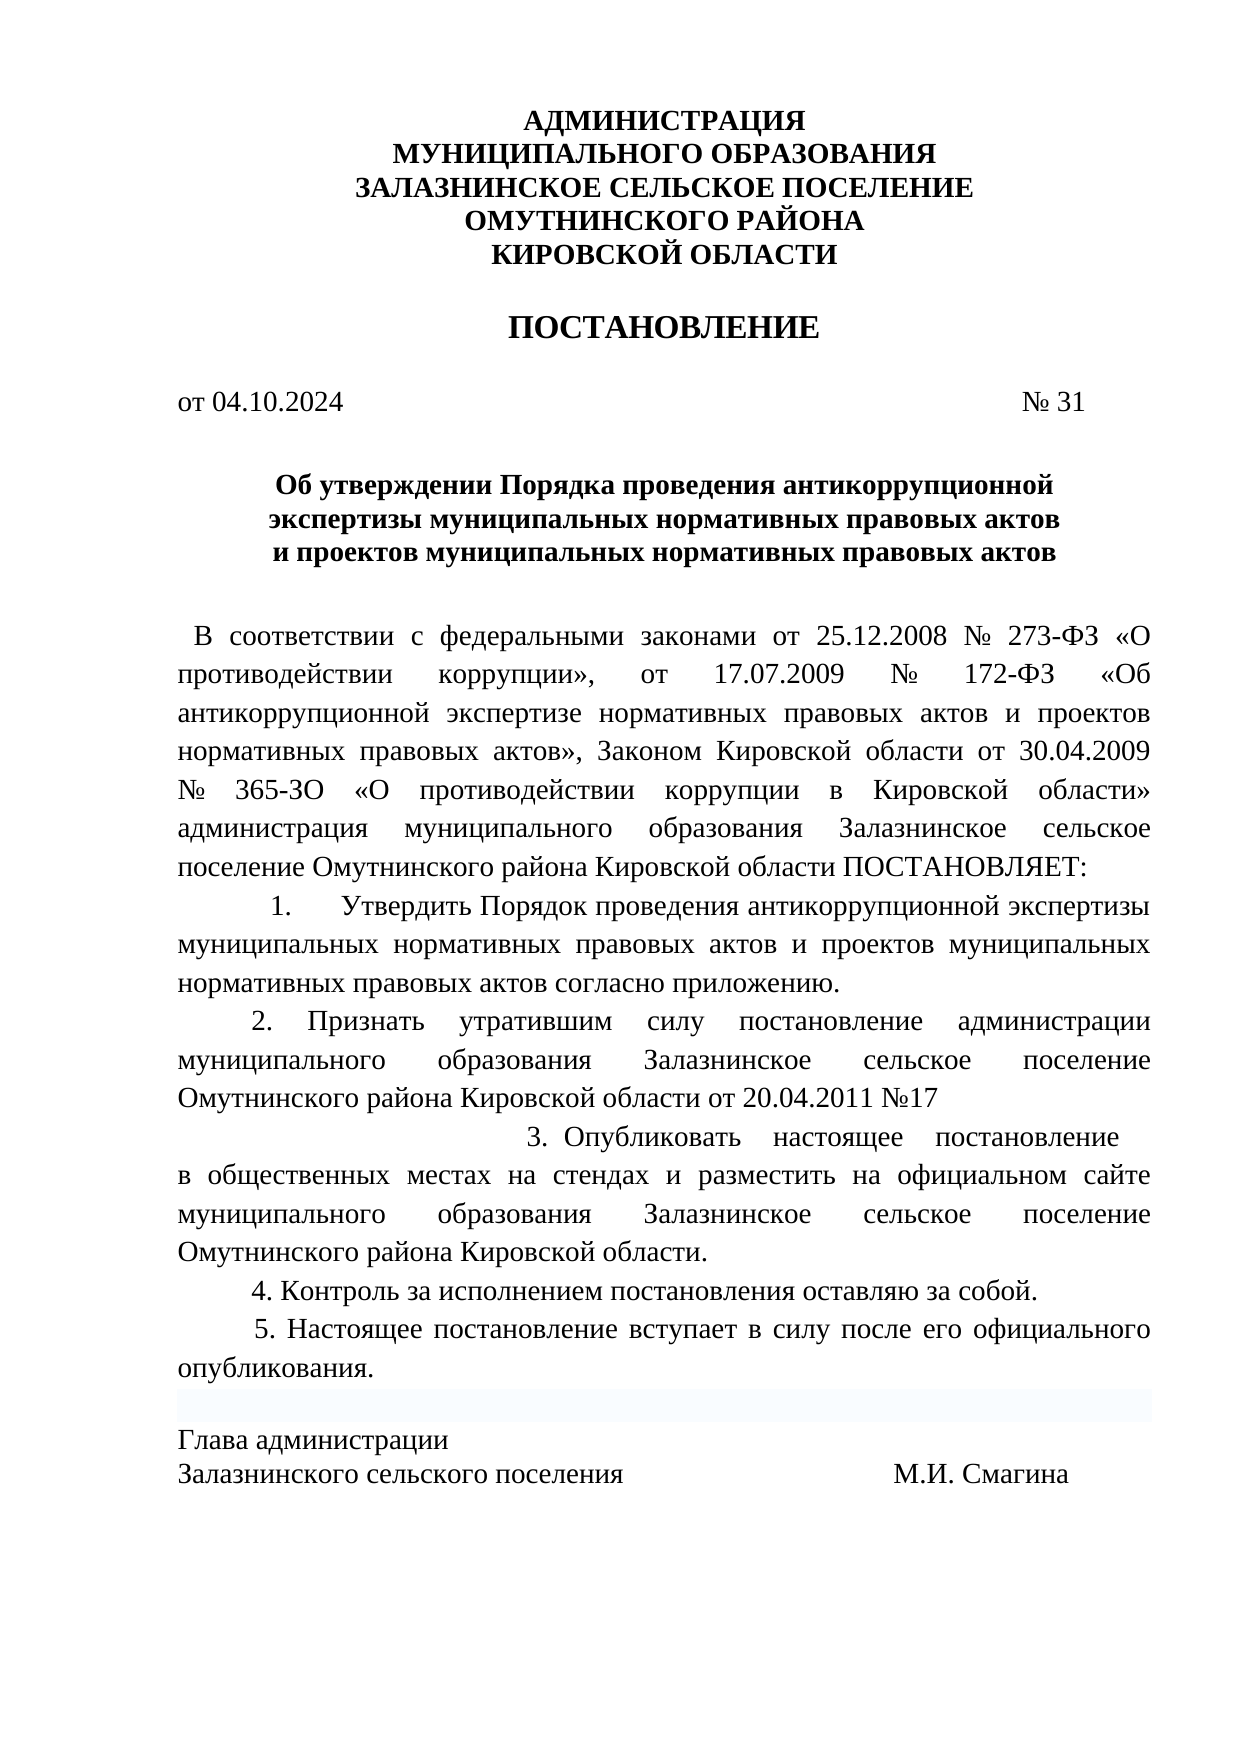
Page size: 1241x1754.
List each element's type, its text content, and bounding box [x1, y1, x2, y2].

text 3. Опубликовать настоящее постановление в общественных местах на стендах и разместить на официальном сайте муниципального образования Залазнинское сельское поселение Омутнинского района Кировской области. [177, 1119, 1152, 1268]
text ПОСТАНОВЛЕНИЕ [177, 308, 1152, 346]
text 2. Признать утратившим силу постановление администрации муниципального образования Залазнинское сельское поселение Омутнинского района Кировской области от 20.04.2011 №17 [177, 1003, 1152, 1114]
text 5. Настоящее постановление вступает в силу после его официального опубликования. [177, 1312, 1152, 1384]
text АДМИНИСТРАЦИЯ [177, 103, 1152, 136]
text ЗАЛАЗНИНСКОЕ СЕЛЬСКОЕ ПОСЕЛЕНИЕ [177, 170, 1152, 203]
text 4. Контроль за исполнением постановления оставляю за собой. [177, 1273, 1152, 1307]
text МУНИЦИПАЛЬНОГО ОБРАЗОВАНИЯ [177, 136, 1152, 170]
text Глава администрации [177, 1422, 1152, 1456]
text 1. Утвердить Порядок проведения антикоррупционной экспертизы муниципальных нормативных правовых актов и проектов муниципальных нормативных правовых актов согласно приложению. [177, 888, 1152, 998]
text Об утверждении Порядка проведения антикоррупционной [177, 467, 1152, 501]
text ОМУТНИНСКОГО РАЙОНА [177, 203, 1152, 237]
text КИРОВСКОЙ ОБЛАСТИ [177, 237, 1152, 270]
text Залазнинского сельского поселения М.И. Смагина [177, 1456, 1152, 1489]
text и проектов муниципальных нормативных правовых актов [177, 534, 1152, 568]
text экспертизы муниципальных нормативных правовых актов [177, 501, 1152, 534]
text от 04.10.2024 № 31 [177, 384, 1152, 417]
text В соответствии с федеральными законами от 25.12.2008 № 273-ФЗ «О противодействии коррупции», от 17.07.2009 № 172-ФЗ «Об антикоррупционной экспертизе нормативных правовых актов и проектов нормативных правовых актов», Законом Кировской области от 30.04.2009 № 365-ЗО «О противодействии коррупции в Кировской области» администрация муниципального образования Залазнинское сельское поселение Омутнинского района Кировской области ПОСТАНОВЛЯЕТ: [177, 618, 1152, 883]
